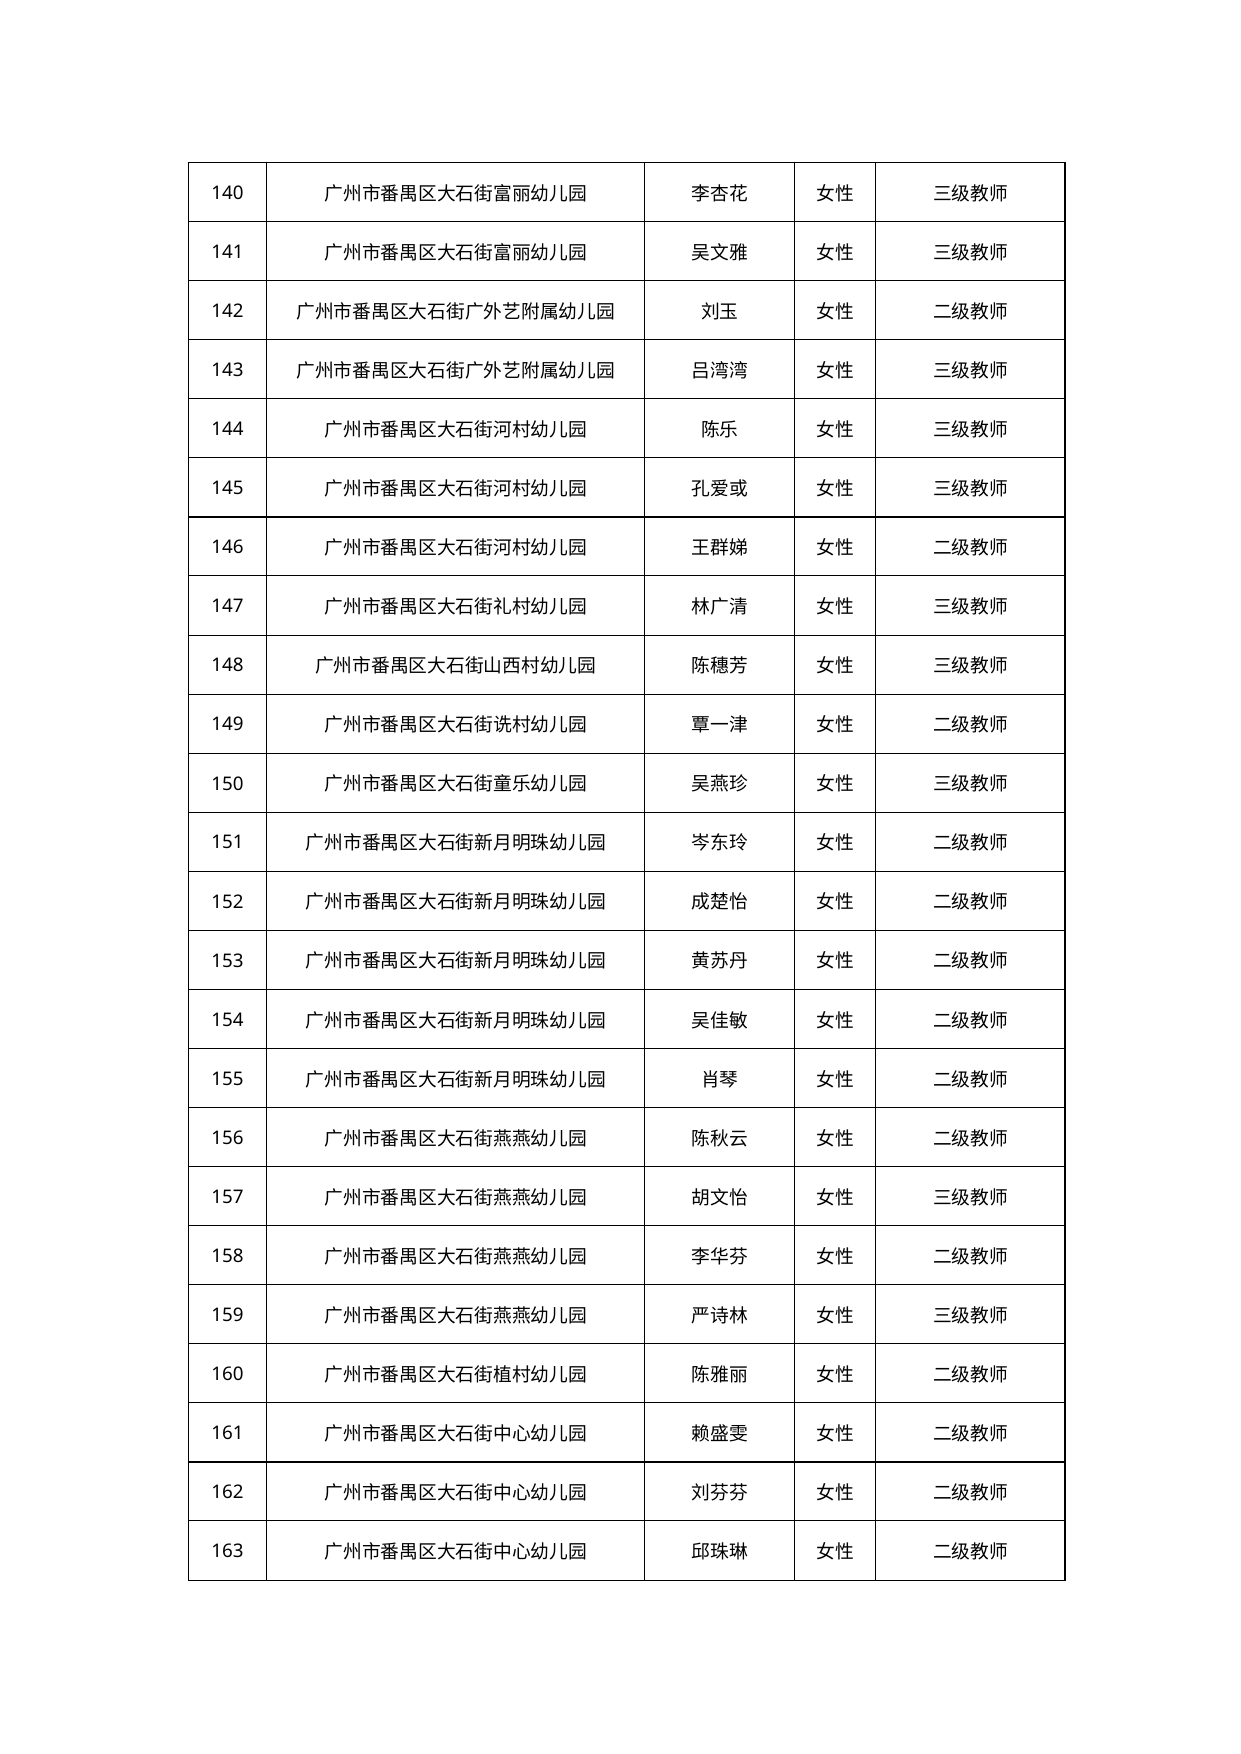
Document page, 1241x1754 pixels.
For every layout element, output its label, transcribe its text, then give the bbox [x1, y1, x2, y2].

table_cell 女性 [795, 222, 875, 280]
table_cell 陈秋云 [645, 1108, 794, 1166]
table_cell 广州市番禺区大石街中心幼儿园 [267, 1403, 644, 1461]
table_cell 广州市番禺区大石街新月明珠幼儿园 [267, 931, 644, 989]
table_cell 三级教师 [876, 1285, 1064, 1343]
table_cell 广州市番禺区大石街河村幼儿园 [267, 399, 644, 457]
table_cell 广州市番禺区大石街植村幼儿园 [267, 1344, 644, 1402]
table_cell 广州市番禺区大石街河村幼儿园 [267, 518, 644, 575]
table_cell 149 [189, 695, 266, 753]
table_cell 155 [189, 1049, 266, 1107]
table_cell 广州市番禺区大石街河村幼儿园 [267, 458, 644, 516]
table_cell 三级教师 [876, 1167, 1064, 1225]
table_cell 女性 [795, 1344, 875, 1402]
table_cell 女性 [795, 636, 875, 693]
table_cell 二级教师 [876, 1403, 1064, 1461]
table_cell 广州市番禺区大石街燕燕幼儿园 [267, 1226, 644, 1284]
table_cell 女性 [795, 163, 875, 221]
table_cell 广州市番禺区大石街燕燕幼儿园 [267, 1285, 644, 1343]
table_cell 二级教师 [876, 990, 1064, 1048]
table_cell 林广清 [645, 576, 794, 634]
table_cell 150 [189, 754, 266, 812]
table_cell 三级教师 [876, 576, 1064, 634]
table_cell 三级教师 [876, 340, 1064, 398]
table_cell 女性 [795, 518, 875, 575]
table_cell 黄苏丹 [645, 931, 794, 989]
table_cell 孔爱或 [645, 458, 794, 516]
table_cell 二级教师 [876, 813, 1064, 871]
table_cell 陈乐 [645, 399, 794, 457]
table_cell 王群娣 [645, 518, 794, 575]
table_cell 陈雅丽 [645, 1344, 794, 1402]
table_cell 女性 [795, 990, 875, 1048]
table_cell 女性 [795, 813, 875, 871]
table_cell 陈穗芳 [645, 636, 794, 693]
table_cell 148 [189, 636, 266, 693]
table_cell 广州市番禺区大石街礼村幼儿园 [267, 576, 644, 634]
table_cell 161 [189, 1403, 266, 1461]
table_cell 女性 [795, 458, 875, 516]
table_cell 153 [189, 931, 266, 989]
table_cell 女性 [795, 1049, 875, 1107]
table_cell 吴佳敏 [645, 990, 794, 1048]
table_cell 广州市番禺区大石街广外艺附属幼儿园 [267, 340, 644, 398]
table_cell 163 [189, 1521, 266, 1579]
table_cell 广州市番禺区大石街山西村幼儿园 [267, 636, 644, 693]
table_cell 刘玉 [645, 281, 794, 339]
table_cell 女性 [795, 1108, 875, 1166]
table_cell 胡文怡 [645, 1167, 794, 1225]
table_cell 159 [189, 1285, 266, 1343]
table_cell 广州市番禺区大石街中心幼儿园 [267, 1463, 644, 1520]
table_cell 女性 [795, 931, 875, 989]
table_cell 二级教师 [876, 1521, 1064, 1579]
table_cell 160 [189, 1344, 266, 1402]
table_cell 147 [189, 576, 266, 634]
table_cell 三级教师 [876, 163, 1064, 221]
table_cell 李杏花 [645, 163, 794, 221]
table_cell 广州市番禺区大石街新月明珠幼儿园 [267, 1049, 644, 1107]
table_cell 岑东玲 [645, 813, 794, 871]
table_cell 三级教师 [876, 399, 1064, 457]
table_cell 143 [189, 340, 266, 398]
table_cell 146 [189, 518, 266, 575]
table_cell 刘芬芬 [645, 1463, 794, 1520]
table_cell 二级教师 [876, 518, 1064, 575]
table_cell 二级教师 [876, 1049, 1064, 1107]
table_cell 李华芬 [645, 1226, 794, 1284]
table_cell 女性 [795, 340, 875, 398]
table_cell 女性 [795, 754, 875, 812]
table_cell 赖盛雯 [645, 1403, 794, 1461]
table_cell 140 [189, 163, 266, 221]
table_cell 广州市番禺区大石街新月明珠幼儿园 [267, 990, 644, 1048]
table_cell 女性 [795, 399, 875, 457]
table_cell 二级教师 [876, 1463, 1064, 1520]
table_cell 三级教师 [876, 458, 1064, 516]
table_cell 女性 [795, 281, 875, 339]
table_cell 女性 [795, 1463, 875, 1520]
table_cell 157 [189, 1167, 266, 1225]
table_cell 144 [189, 399, 266, 457]
table_cell 二级教师 [876, 1108, 1064, 1166]
table_cell 女性 [795, 1403, 875, 1461]
table_cell 严诗林 [645, 1285, 794, 1343]
table_cell 成楚怡 [645, 872, 794, 930]
table_cell 二级教师 [876, 1226, 1064, 1284]
table_cell 158 [189, 1226, 266, 1284]
table_cell 二级教师 [876, 872, 1064, 930]
table_cell 女性 [795, 872, 875, 930]
table_cell 吴燕珍 [645, 754, 794, 812]
table_cell 二级教师 [876, 695, 1064, 753]
table_cell 广州市番禺区大石街诜村幼儿园 [267, 695, 644, 753]
table_cell 156 [189, 1108, 266, 1166]
table_cell 女性 [795, 1285, 875, 1343]
table_cell 二级教师 [876, 1344, 1064, 1402]
table_cell 吴文雅 [645, 222, 794, 280]
table_cell 152 [189, 872, 266, 930]
table_cell 162 [189, 1463, 266, 1520]
table_cell 广州市番禺区大石街富丽幼儿园 [267, 222, 644, 280]
table_cell 女性 [795, 576, 875, 634]
table_cell 141 [189, 222, 266, 280]
table_cell 女性 [795, 1167, 875, 1225]
table_cell 广州市番禺区大石街燕燕幼儿园 [267, 1108, 644, 1166]
table_cell 广州市番禺区大石街燕燕幼儿园 [267, 1167, 644, 1225]
table_cell 142 [189, 281, 266, 339]
table_cell 女性 [795, 1521, 875, 1579]
table_cell 广州市番禺区大石街童乐幼儿园 [267, 754, 644, 812]
table_cell 广州市番禺区大石街新月明珠幼儿园 [267, 872, 644, 930]
table_cell 女性 [795, 1226, 875, 1284]
table_cell 二级教师 [876, 931, 1064, 989]
table_cell 广州市番禺区大石街广外艺附属幼儿园 [267, 281, 644, 339]
table_cell 145 [189, 458, 266, 516]
table_cell 二级教师 [876, 281, 1064, 339]
table_cell 154 [189, 990, 266, 1048]
table_cell 肖琴 [645, 1049, 794, 1107]
table_cell 广州市番禺区大石街新月明珠幼儿园 [267, 813, 644, 871]
table_cell 广州市番禺区大石街中心幼儿园 [267, 1521, 644, 1579]
table_cell 女性 [795, 695, 875, 753]
table_cell 151 [189, 813, 266, 871]
table_cell 三级教师 [876, 754, 1064, 812]
table_cell 邱珠琳 [645, 1521, 794, 1579]
table_cell 吕湾湾 [645, 340, 794, 398]
table_cell 三级教师 [876, 636, 1064, 693]
table_cell 覃一津 [645, 695, 794, 753]
table_cell 广州市番禺区大石街富丽幼儿园 [267, 163, 644, 221]
table_cell 三级教师 [876, 222, 1064, 280]
